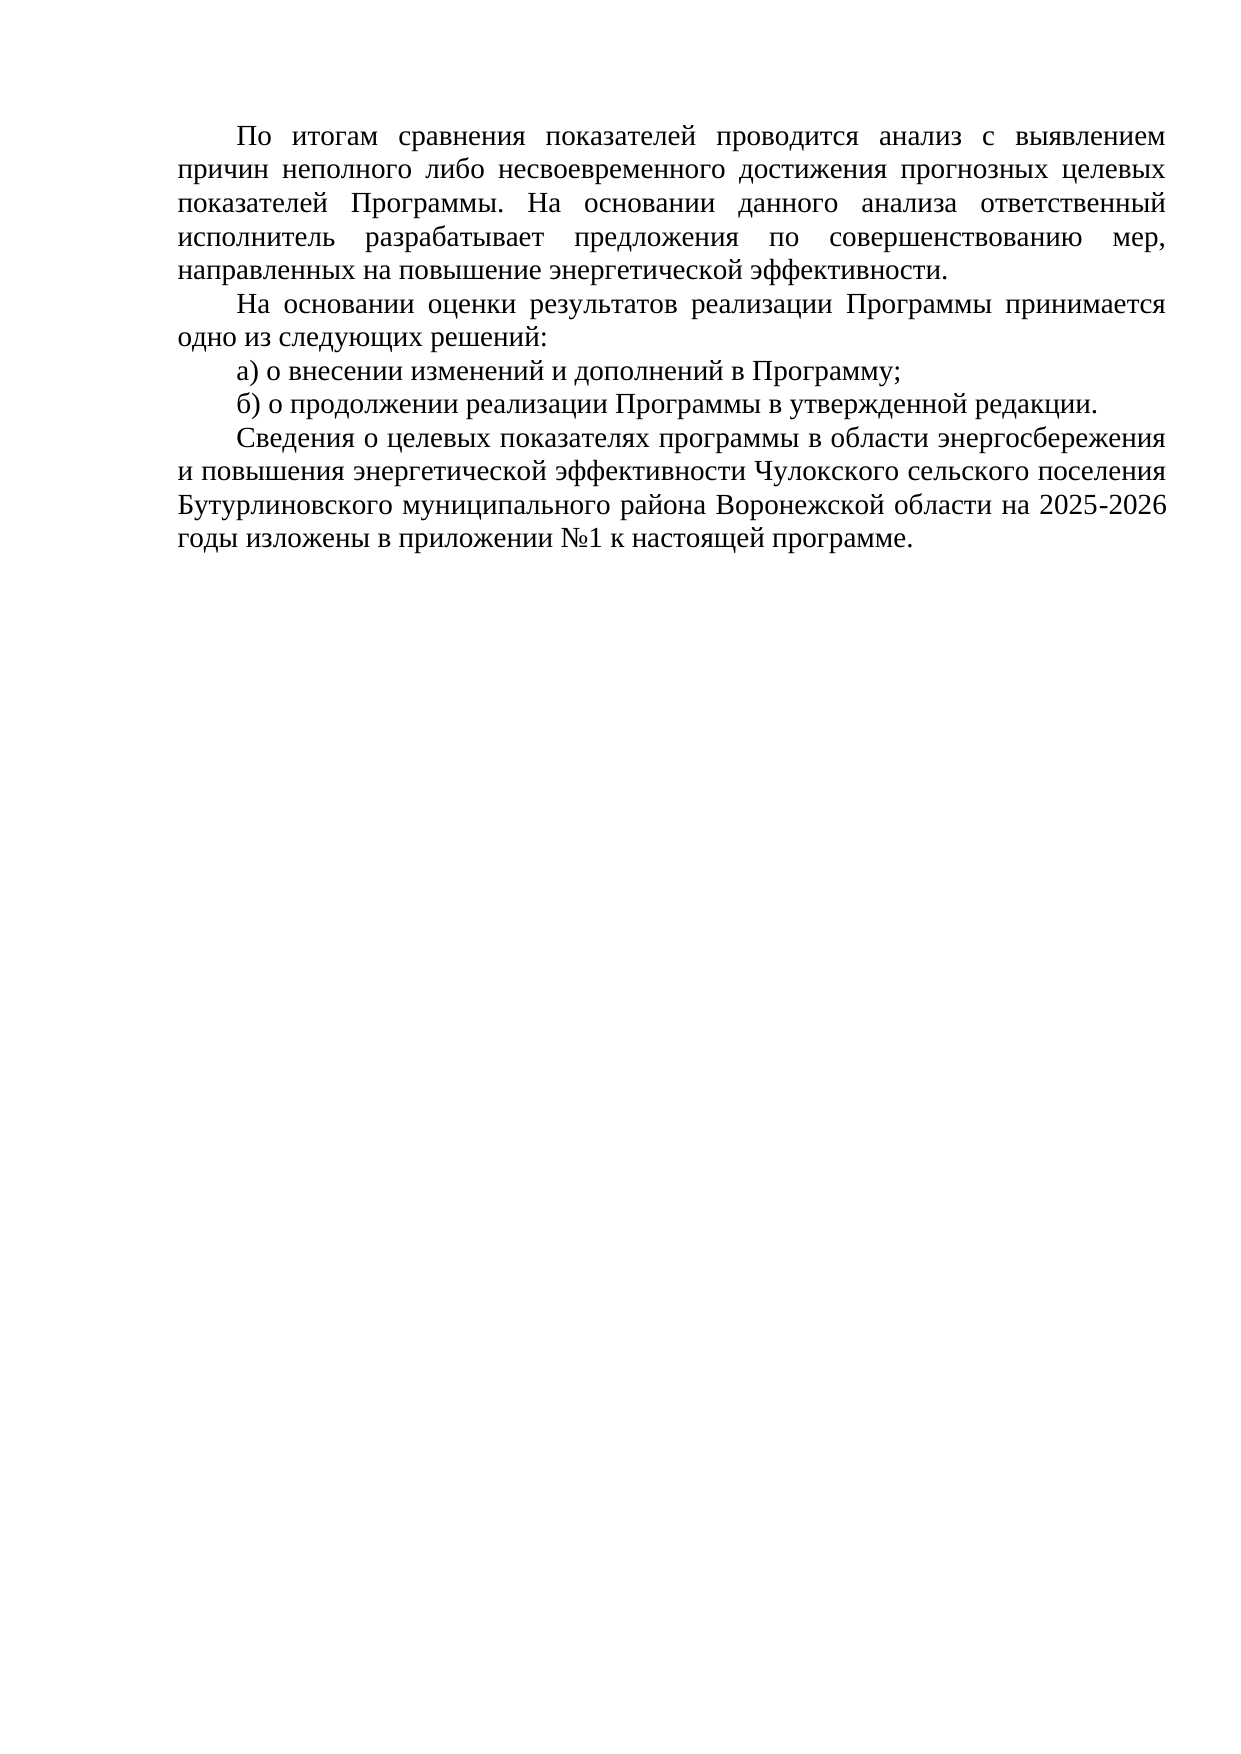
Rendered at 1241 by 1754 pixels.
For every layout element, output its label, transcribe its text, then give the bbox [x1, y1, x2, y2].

text По итогам сравнения показателей проводится анализ с выявлением причин неполного либо несвоевременного достижения прогнозных целевых показателей Программы. На основании данного анализа ответственный исполнитель разрабатывает предложения по совершенствованию мер, направленных на повышение энергетической эффективности. [177, 118, 1167, 286]
text На основании оценки результатов реализации Программы принимается одно из следующих решений: [177, 286, 1167, 353]
text Сведения о целевых показателях программы в области энергосбережения и повышения энергетической эффективности Чулокского сельского поселения Бутурлиновского муниципального района Воронежской области на 2025-2026 годы изложены в приложении №1 к настоящей программе. [177, 420, 1167, 554]
text а) о внесении изменений и дополнений в Программу; [177, 353, 1167, 386]
text б) о продолжении реализации Программы в утвержденной редакции. [177, 386, 1167, 420]
